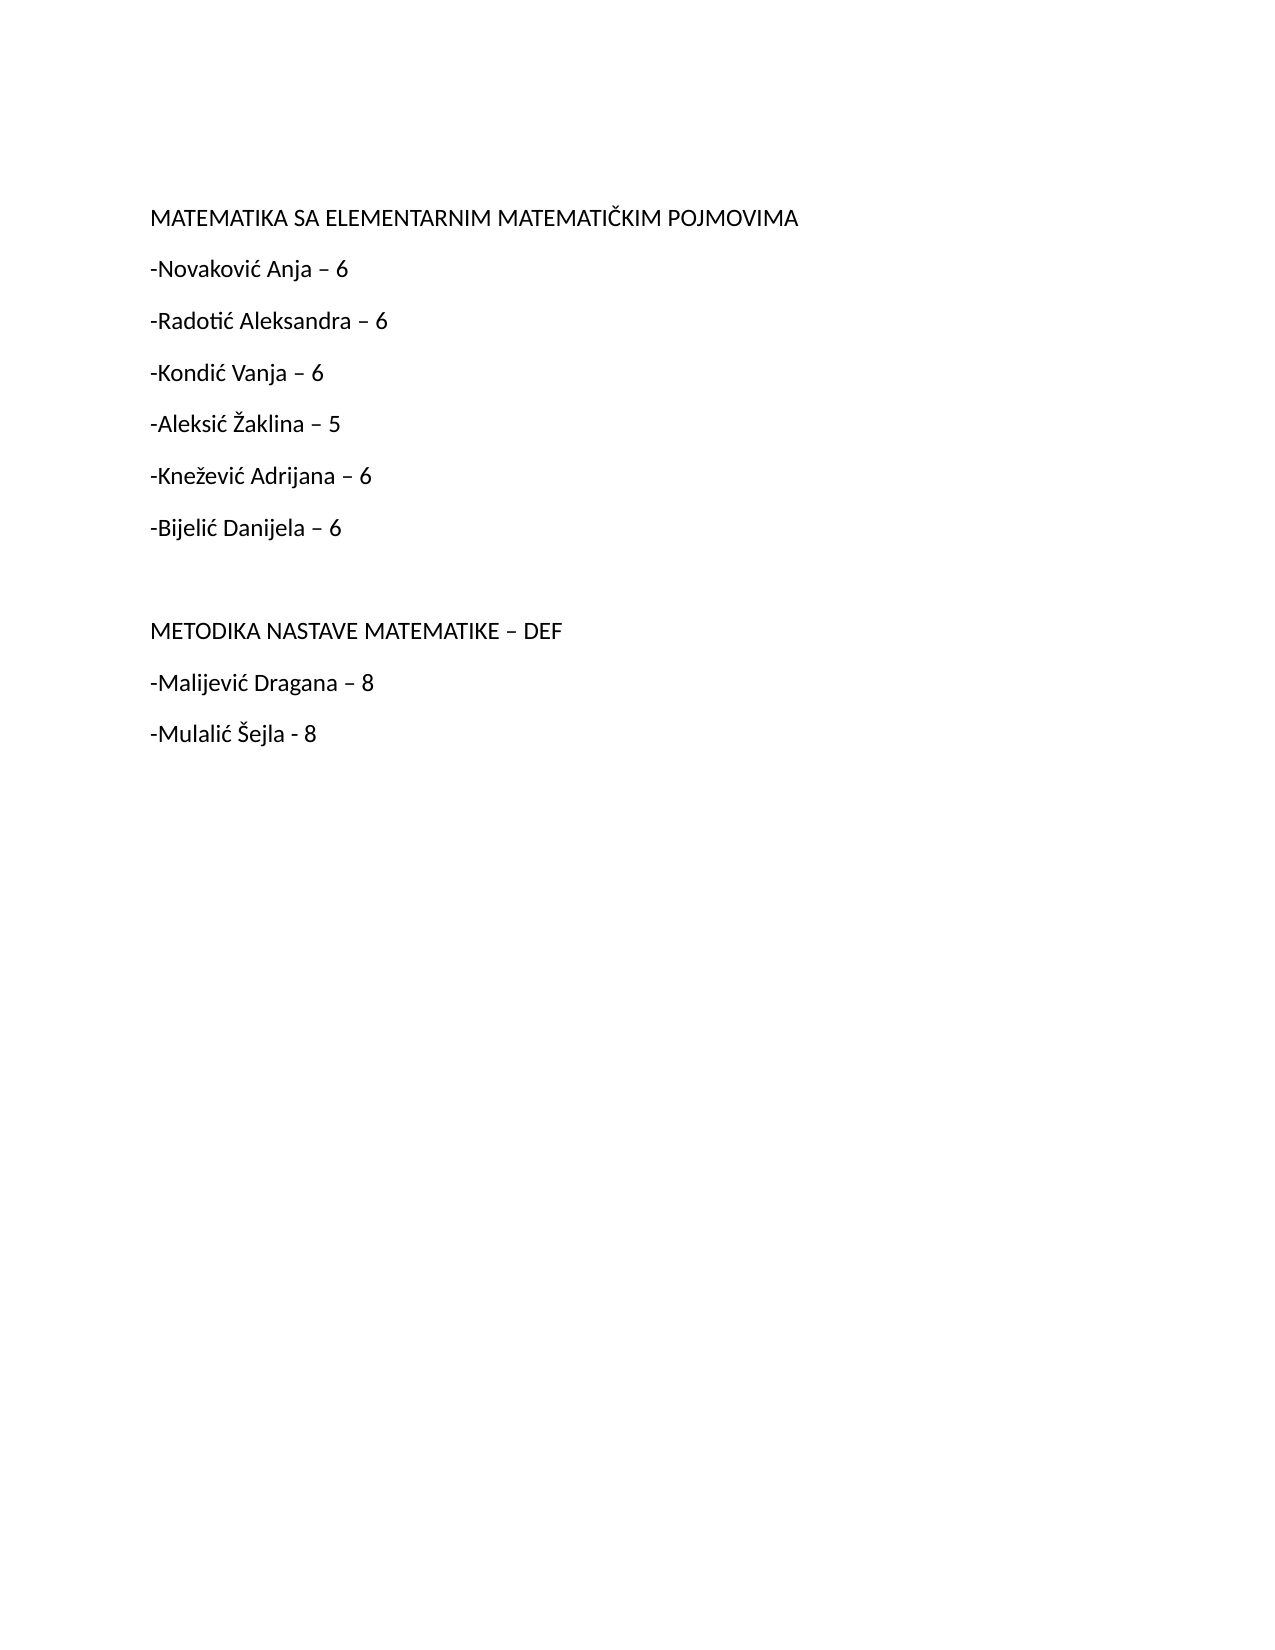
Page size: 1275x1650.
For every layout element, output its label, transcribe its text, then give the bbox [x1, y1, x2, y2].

text -Kondić Vanja – 6 [150, 357, 1125, 387]
text -Aleksić Žaklina – 5 [150, 408, 1125, 439]
text -Malijević Dragana – 8 [150, 667, 1125, 697]
text METODIKA NASTAVE MATEMATIKE – DEF [150, 615, 1125, 646]
text -Knežević Adrijana – 6 [150, 460, 1125, 491]
text -Radotić Aleksandra – 6 [150, 305, 1125, 336]
text -Mulalić Šejla - 8 [150, 718, 1125, 749]
text -Bijelić Danijela – 6 [150, 512, 1125, 542]
text MATEMATIKA SA ELEMENTARNIM MATEMATIČKIM POJMOVIMA [150, 202, 1125, 232]
text -Novaković Anja – 6 [150, 253, 1125, 284]
